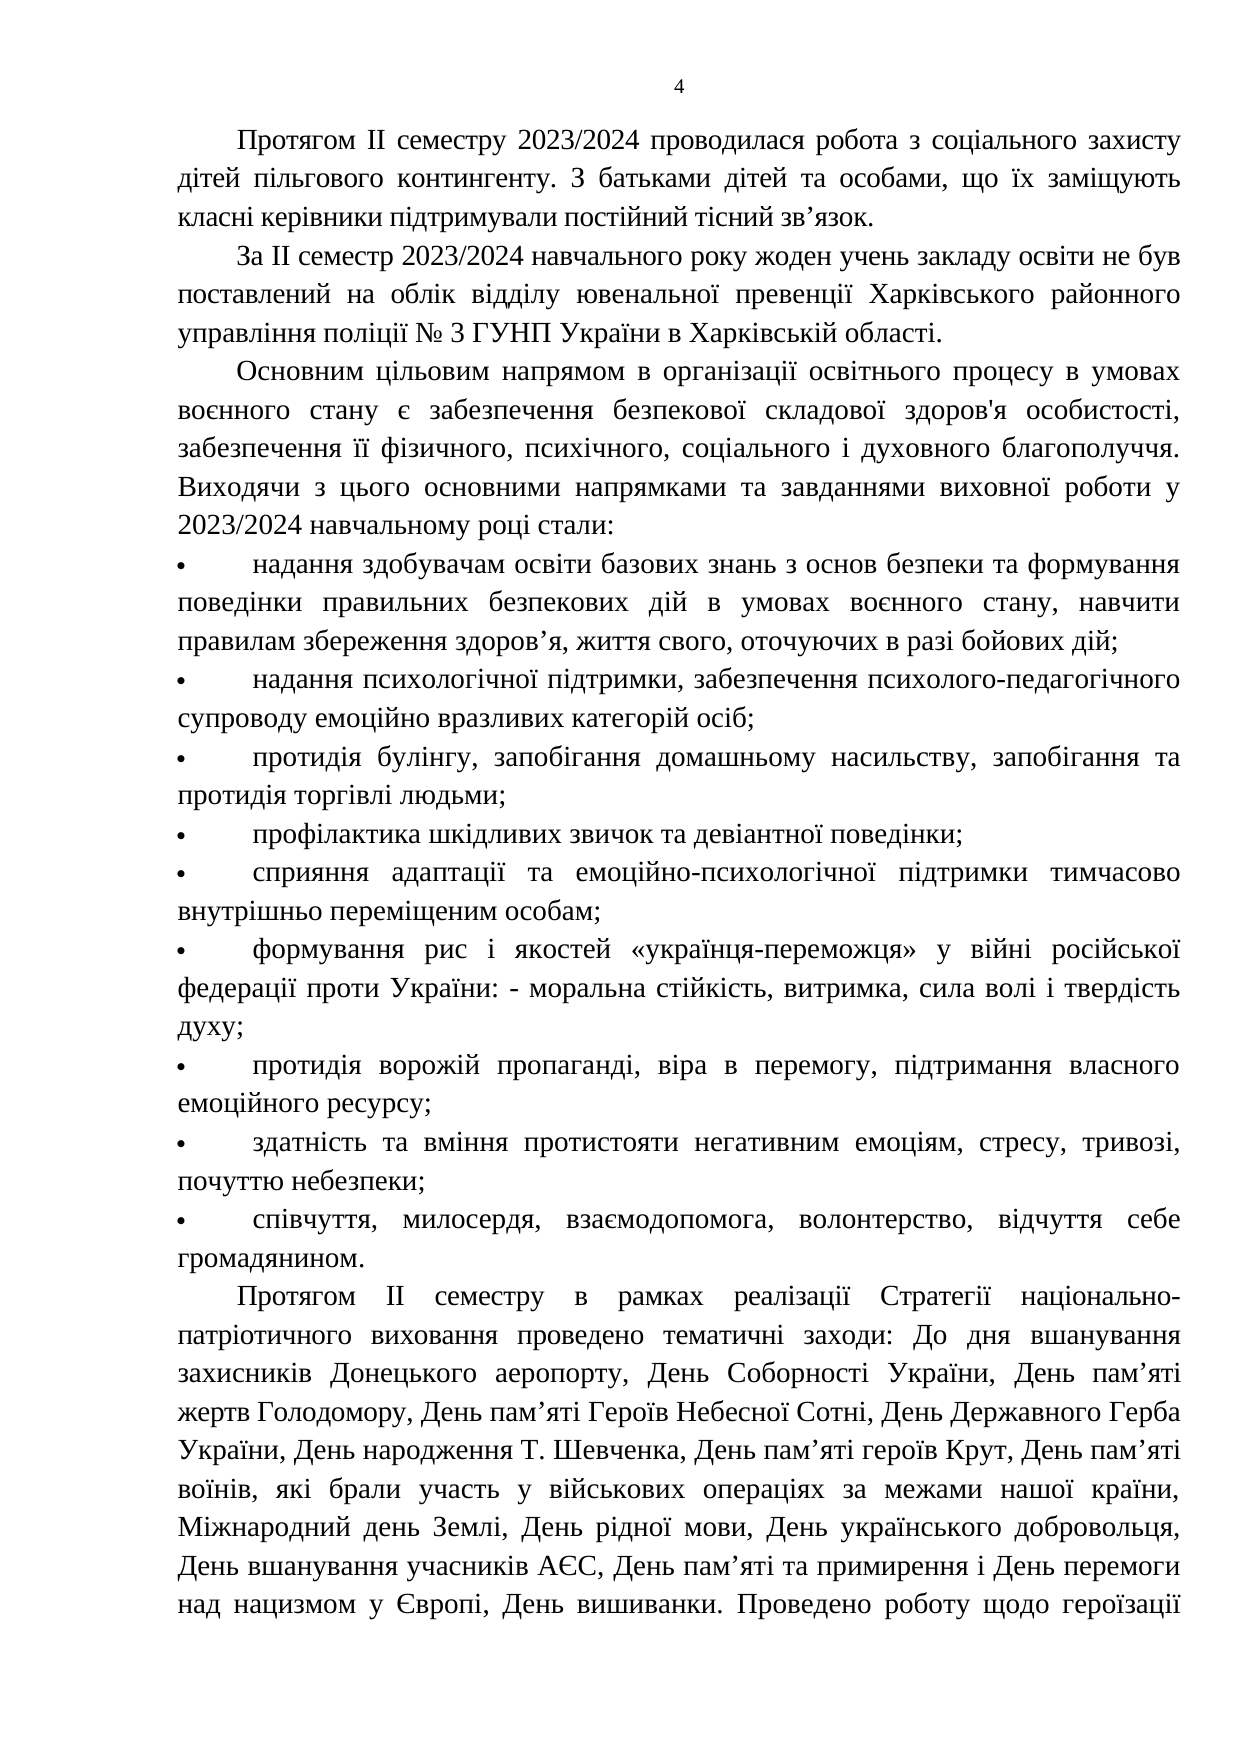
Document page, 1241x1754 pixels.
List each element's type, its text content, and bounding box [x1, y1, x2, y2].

list співчуття, милосердя, взаємодопомога, волонтерство, відчуття себе громадянином. [177, 1201, 1181, 1273]
list здатність та вміння протистояти негативним емоціям, стресу, тривозі, почуттю небезпеки; [177, 1124, 1181, 1196]
list протидія булінгу, запобігання домашньому насильству, запобігання та протидія торгівлі людьми; [177, 739, 1181, 811]
list профілактика шкідливих звичок та девіантної поведінки; [177, 816, 1181, 849]
text За ІІ семестр 2023/2024 навчального року жоден учень закладу освіти не був поставлений на облік відділу ювенальної превенції Харківського районного управління поліції № 3 ГУНП України в Харківській області. [177, 238, 1181, 348]
list протидія ворожій пропаганді, віра в перемогу, підтримання власного емоційного ресурсу; [177, 1047, 1181, 1119]
text Протягом ІІ семестру 2023/2024 проводилася робота з соціального захисту дітей пільгового контингенту. З батьками дітей та особами, що їх заміщують класні керівники підтримували постійний тісний зв’язок. [177, 122, 1181, 233]
list сприяння адаптації та емоційно-психологічної підтримки тимчасово внутрішньо переміщеним особам; [177, 854, 1181, 926]
list надання психологічної підтримки, забезпечення психолого-педагогічного супроводу емоційно вразливих категорій осіб; [177, 662, 1181, 734]
text Основним цільовим напрямом в організації освітнього процесу в умовах воєнного стану є забезпечення безпекової складової здоров'я особистості, забезпечення її фізичного, психічного, соціального і духовного благополуччя. Виходячи з цього основними напрямками та завданнями виховної роботи у 2023/2024 навчальному році стали: [177, 353, 1181, 541]
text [177, 1278, 1181, 1620]
list надання здобувачам освіти базових знань з основ безпеки та формування поведінки правильних безпекових дій в умовах воєнного стану, навчити правилам збереження здоров’я, життя свого, оточуючих в разі бойових дій; [177, 546, 1181, 657]
list формування рис і якостей «українця-переможця» у війні російської федерації проти України: - моральна стійкість, витримка, сила волі і твердість духу; [177, 931, 1181, 1042]
